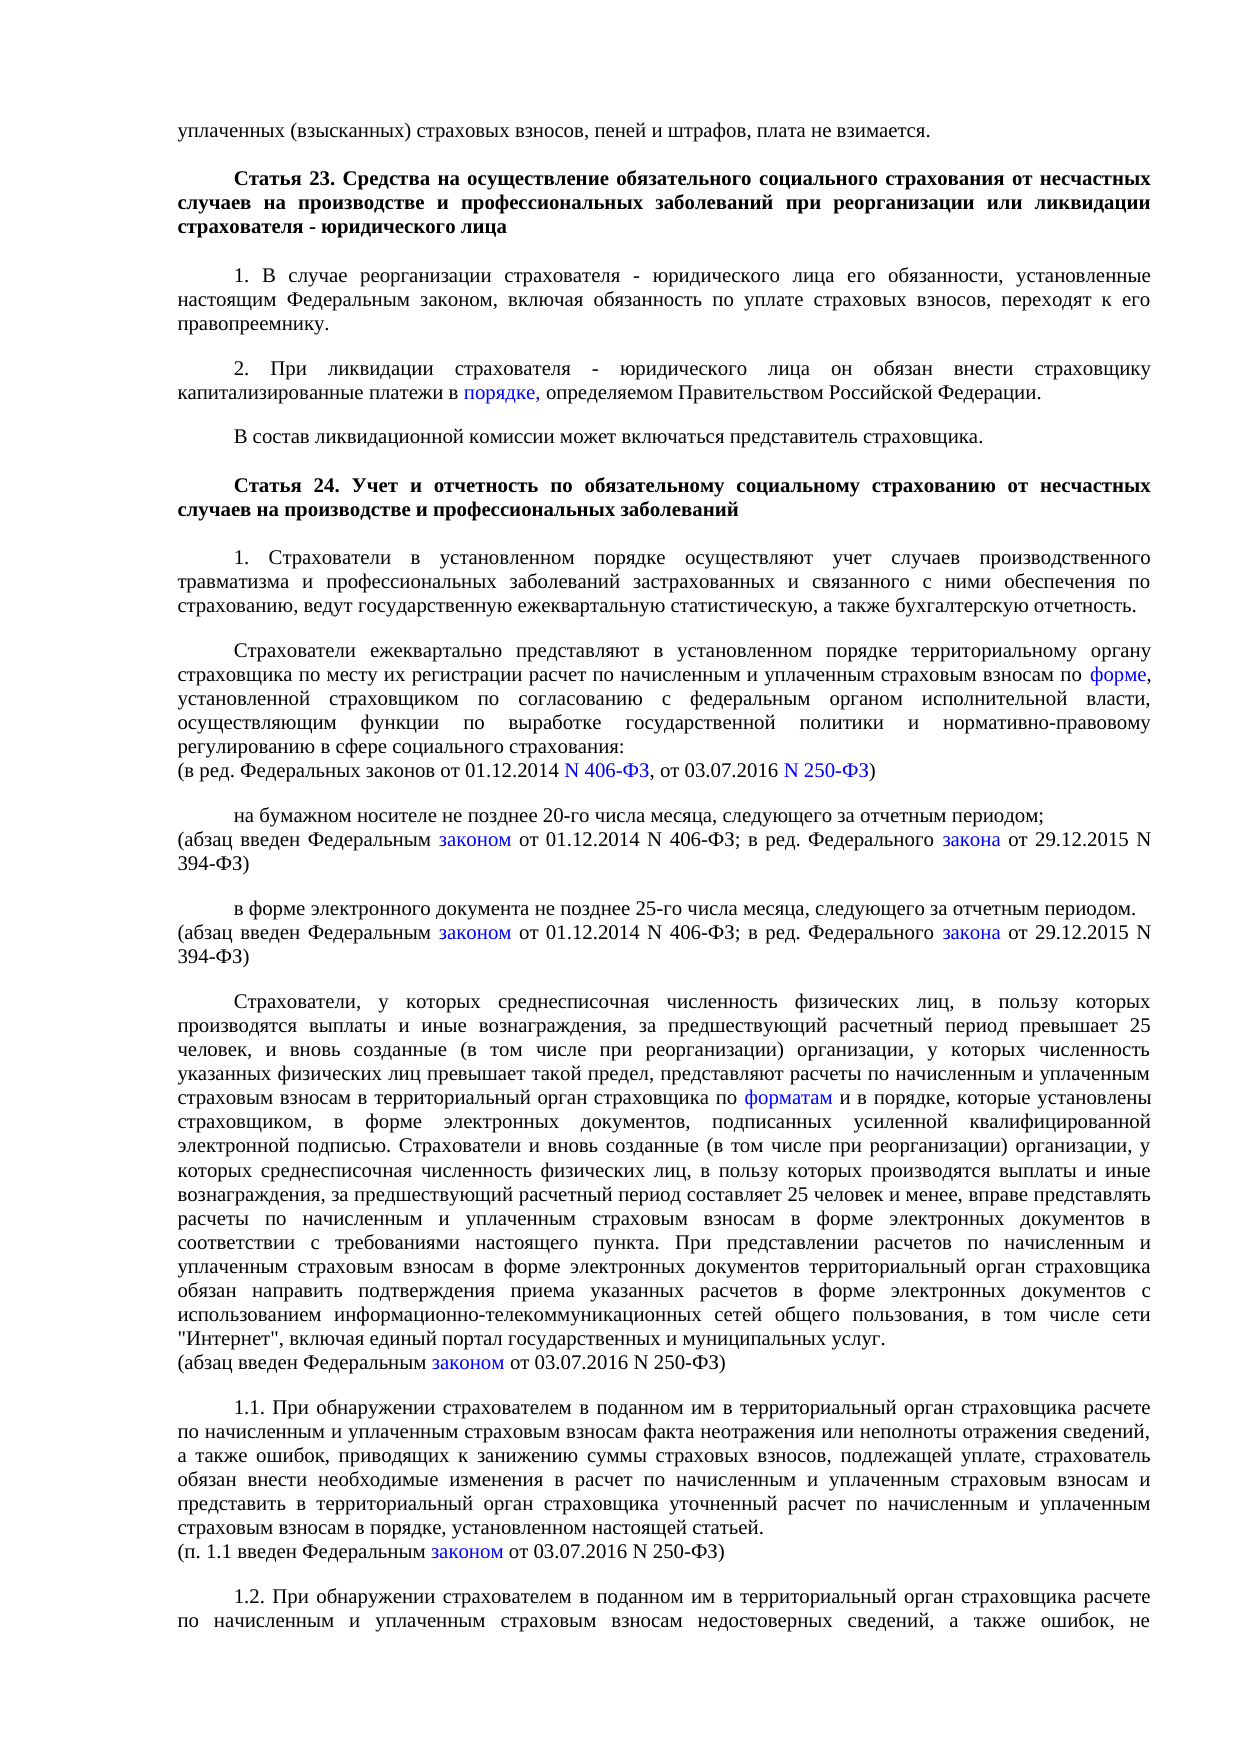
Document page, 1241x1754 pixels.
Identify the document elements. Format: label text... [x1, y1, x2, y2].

text 1. Страхователи в установленном порядке осуществляют учет случаев производственного травматизма и профессиональных заболеваний застрахованных и связанного с ними обеспечения по страхованию, ведут государственную ежеквартальную статистическую, а также бухгалтерскую отчетность. [177, 545, 1152, 617]
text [177, 1584, 1152, 1632]
text Страхователи ежеквартально представляют в установленном порядке территориальному органу страховщика по месту их регистрации расчет по начисленным и уплаченным страховым взносам по форме, установленной страховщиком по согласованию с федеральным органом исполнительной власти, осуществляющим функции по выработке государственной политики и нормативно-правовому регулированию в сфере социального страхования: [177, 638, 1152, 758]
text (абзац введен Федеральным законом от 01.12.2014 N 406-ФЗ; в ред. Федерального закона от 29.12.2015 N 394-ФЗ) [177, 827, 1152, 875]
text В состав ликвидационной комиссии может включаться представитель страховщика. [177, 424, 1152, 448]
text (абзац введен Федеральным законом от 01.12.2014 N 406-ФЗ; в ред. Федерального закона от 29.12.2015 N 394-ФЗ) [177, 920, 1152, 968]
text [177, 118, 1152, 142]
text 1. В случае реорганизации страхователя - юридического лица его обязанности, установленные настоящим Федеральным законом, включая обязанность по уплате страховых взносов, переходят к его правопреемнику. [177, 262, 1152, 335]
text (абзац введен Федеральным законом от 03.07.2016 N 250-ФЗ) [177, 1350, 1152, 1374]
text 1.1. При обнаружении страхователем в поданном им в территориальный орган страховщика расчете по начисленным и уплаченным страховым взносам факта неотражения или неполноты отражения сведений, а также ошибок, приводящих к занижению суммы страховых взносов, подлежащей уплате, страхователь обязан внести необходимые изменения в расчет по начисленным и уплаченным страховым взносам и представить в территориальный орган страховщика уточненный расчет по начисленным и уплаченным страховым взносам в порядке, установленном настоящей статьей. [177, 1395, 1152, 1539]
text (п. 1.1 введен Федеральным законом от 03.07.2016 N 250-ФЗ) [177, 1539, 1152, 1563]
title Статья 23. Средства на осуществление обязательного социального страхования от несчастных случаев на производстве и профессиональных заболеваний при реорганизации или ликвидации страхователя - юридического лица [177, 166, 1152, 238]
title Статья 24. Учет и отчетность по обязательному социальному страхованию от несчастных случаев на производстве и профессиональных заболеваний [177, 473, 1152, 521]
text на бумажном носителе не позднее 20-го числа месяца, следующего за отчетным периодом; [177, 803, 1152, 827]
text (в ред. Федеральных законов от 01.12.2014 N 406-ФЗ, от 03.07.2016 N 250-ФЗ) [177, 758, 1152, 782]
text Страхователи, у которых среднесписочная численность физических лиц, в пользу которых производятся выплаты и иные вознаграждения, за предшествующий расчетный период превышает 25 человек, и вновь созданные (в том числе при реорганизации) организации, у которых численность указанных физических лиц превышает такой предел, представляют расчеты по начисленным и уплаченным страховым взносам в территориальный орган страховщика по форматам и в порядке, которые установлены страховщиком, в форме электронных документов, подписанных усиленной квалифицированной электронной подписью. Страхователи и вновь созданные (в том числе при реорганизации) организации, у которых среднесписочная численность физических лиц, в пользу которых производятся выплаты и иные вознаграждения, за предшествующий расчетный период составляет 25 человек и менее, вправе представлять расчеты по начисленным и уплаченным страховым взносам в форме электронных документов в соответствии с требованиями настоящего пункта. При представлении расчетов по начисленным и уплаченным страховым взносам в форме электронных документов территориальный орган страховщика обязан направить подтверждения приема указанных расчетов в форме электронных документов с использованием информационно-телекоммуникационных сетей общего пользования, в том числе сети "Интернет", включая единый портал государственных и муниципальных услуг. [177, 989, 1152, 1350]
text 2. При ликвидации страхователя - юридического лица он обязан внести страховщику капитализированные платежи в порядке, определяемом Правительством Российской Федерации. [177, 356, 1152, 404]
text в форме электронного документа не позднее 25-го числа месяца, следующего за отчетным периодом. [177, 896, 1152, 920]
